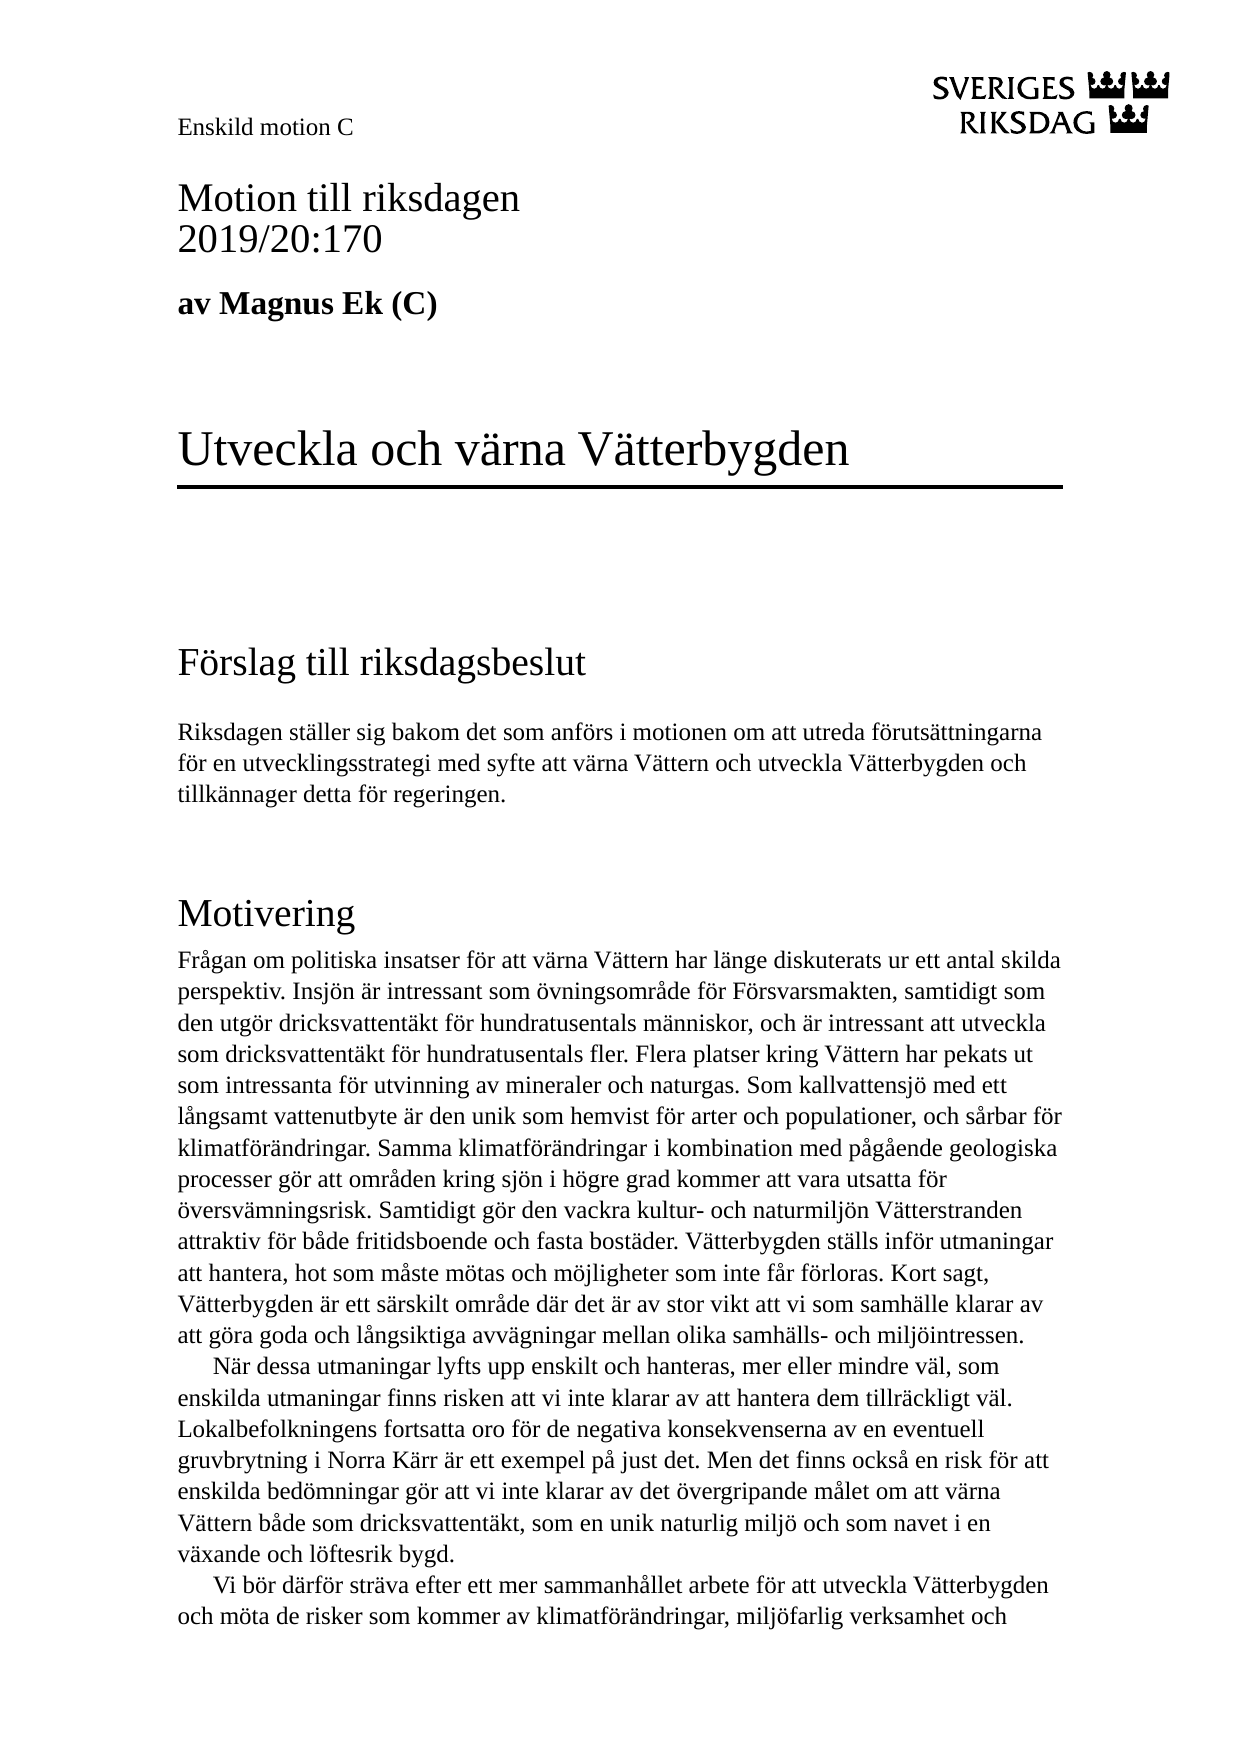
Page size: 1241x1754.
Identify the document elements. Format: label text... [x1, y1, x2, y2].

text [177, 1568, 1063, 1630]
text Frågan om politiska insatser för att värna Vättern har länge diskuterats ur ett antal skilda perspektiv. Insjön är intressant som övningsområde för Försvarsmakten, samtidigt som den utgör dricksvattentäkt för hundratusentals människor, och är intressant att utveckla som dricksvattentäkt för hundratusentals fler. Flera platser kring Vättern har pekats ut som intressanta för utvinning av mineraler och naturgas. Som kallvattensjö med ett långsamt vattenutbyte är den unik som hemvist för arter och populationer, och sårbar för klimatförändringar. Samma klimatförändringar i kombination med pågående geologiska processer gör att områden kring sjön i högre grad kommer att vara utsatta för översvämningsrisk. Samtidigt gör den vackra kultur- och naturmiljön Vätterstranden attraktiv för både fritidsboende och fasta bostäder. Vätterbygden ställs inför utmaningar att hantera, hot som måste mötas och möjligheter som inte får förloras. Kort sagt, Vätterbygden är ett särskilt område där det är av stor vikt att vi som samhälle klarar av att göra goda och långsiktiga avvägningar mellan olika samhälls- och miljöintressen. [177, 943, 1063, 1349]
text När dessa utmaningar lyfts upp enskilt och hanteras, mer eller mindre väl, som enskilda utmaningar finns risken att vi inte klarar av att hantera dem tillräckligt väl. Lokalbefolkningens fortsatta oro för de negativa konsekvenserna av en eventuell gruvbrytning i Norra Kärr är ett exempel på just det. Men det finns också en risk för att enskilda bedömningar gör att vi inte klarar av det övergripande målet om att värna Vättern både som dricksvattentäkt, som en unik naturlig miljö och som navet i en växande och löftesrik bygd. [177, 1349, 1063, 1568]
